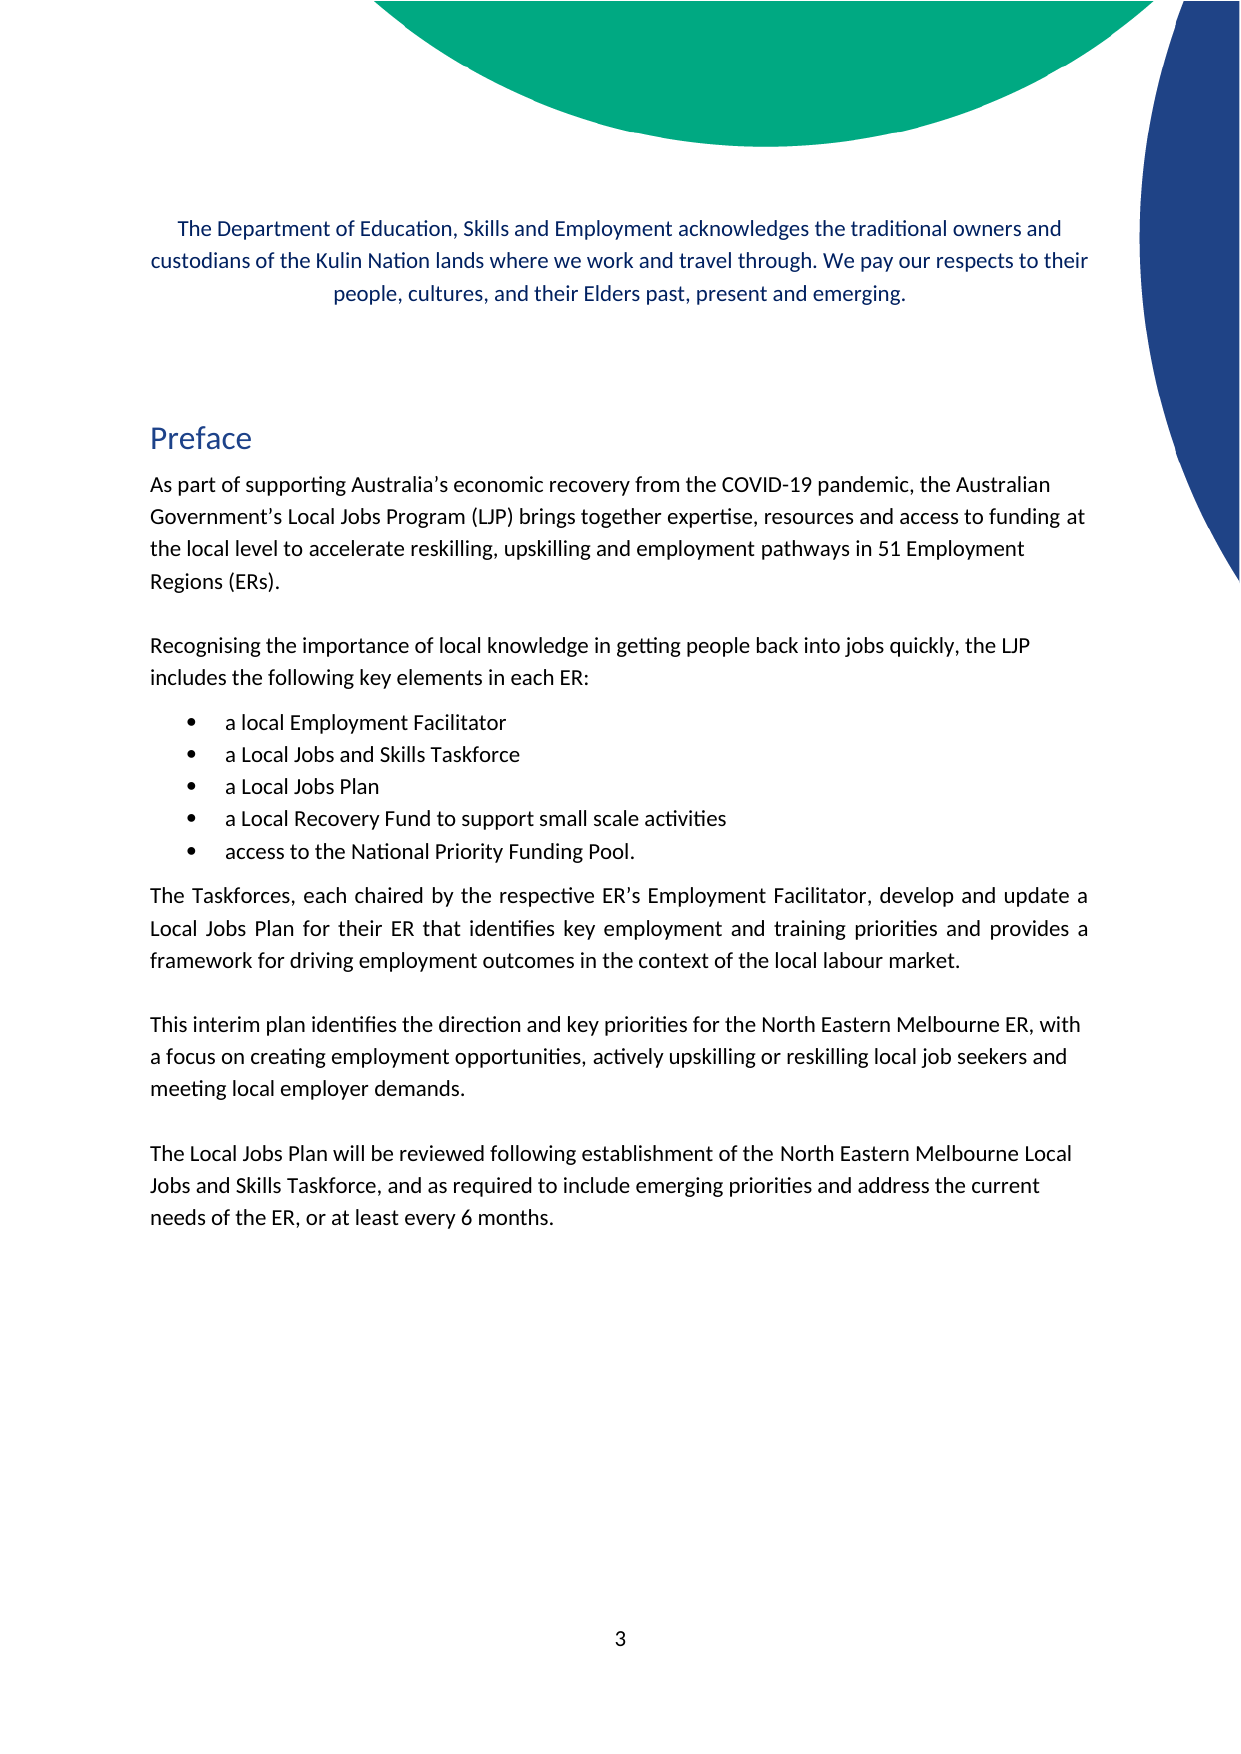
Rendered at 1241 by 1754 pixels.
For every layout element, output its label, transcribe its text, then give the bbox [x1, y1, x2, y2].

subtitle Preface [150, 417, 1090, 458]
list a Local Jobs Plan [187, 772, 1090, 800]
text As part of supporting Australia’s economic recovery from the COVID-19 pandemic, the Australian Government’s Local Jobs Program (LJP) brings together expertise, resources and access to funding at the local level to accelerate reskilling, upskilling and employment pathways in 51 Employment Regions (ERs). [150, 470, 1090, 595]
list a local Employment Facilitator [187, 708, 1090, 736]
text The Taskforces, each chaired by the respective ER’s Employment Facilitator, develop and update a Local Jobs Plan for their ER that identifies key employment and training priorities and provides a framework for driving employment outcomes in the context of the local labour market. [150, 881, 1090, 974]
text The Department of Education, Skills and Employment acknowledges the traditional owners and custodians of the Kulin Nation lands where we work and travel through. We pay our respects to their people, cultures, and their Elders past, present and emerging. [150, 214, 1090, 307]
list a Local Recovery Fund to support small scale activities [187, 804, 1090, 833]
text The Local Jobs Plan will be reviewed following establishment of the North Eastern Melbourne Local Jobs and Skills Taskforce, and as required to include emerging priorities and address the current needs of the ER, or at least every 6 months. [150, 1139, 1090, 1231]
list a Local Jobs and Skills Taskforce [187, 740, 1090, 768]
picture [19, 1, 1240, 594]
text Recognising the importance of local knowledge in getting people back into jobs quickly, the LJP includes the following key elements in each ER: [150, 631, 1090, 691]
list access to the National Priority Funding Pool. [187, 837, 1090, 865]
text This interim plan identifies the direction and key priorities for the North Eastern Melbourne ER, with a focus on creating employment opportunities, actively upskilling or reskilling local job seekers and meeting local employer demands. [150, 1010, 1090, 1103]
